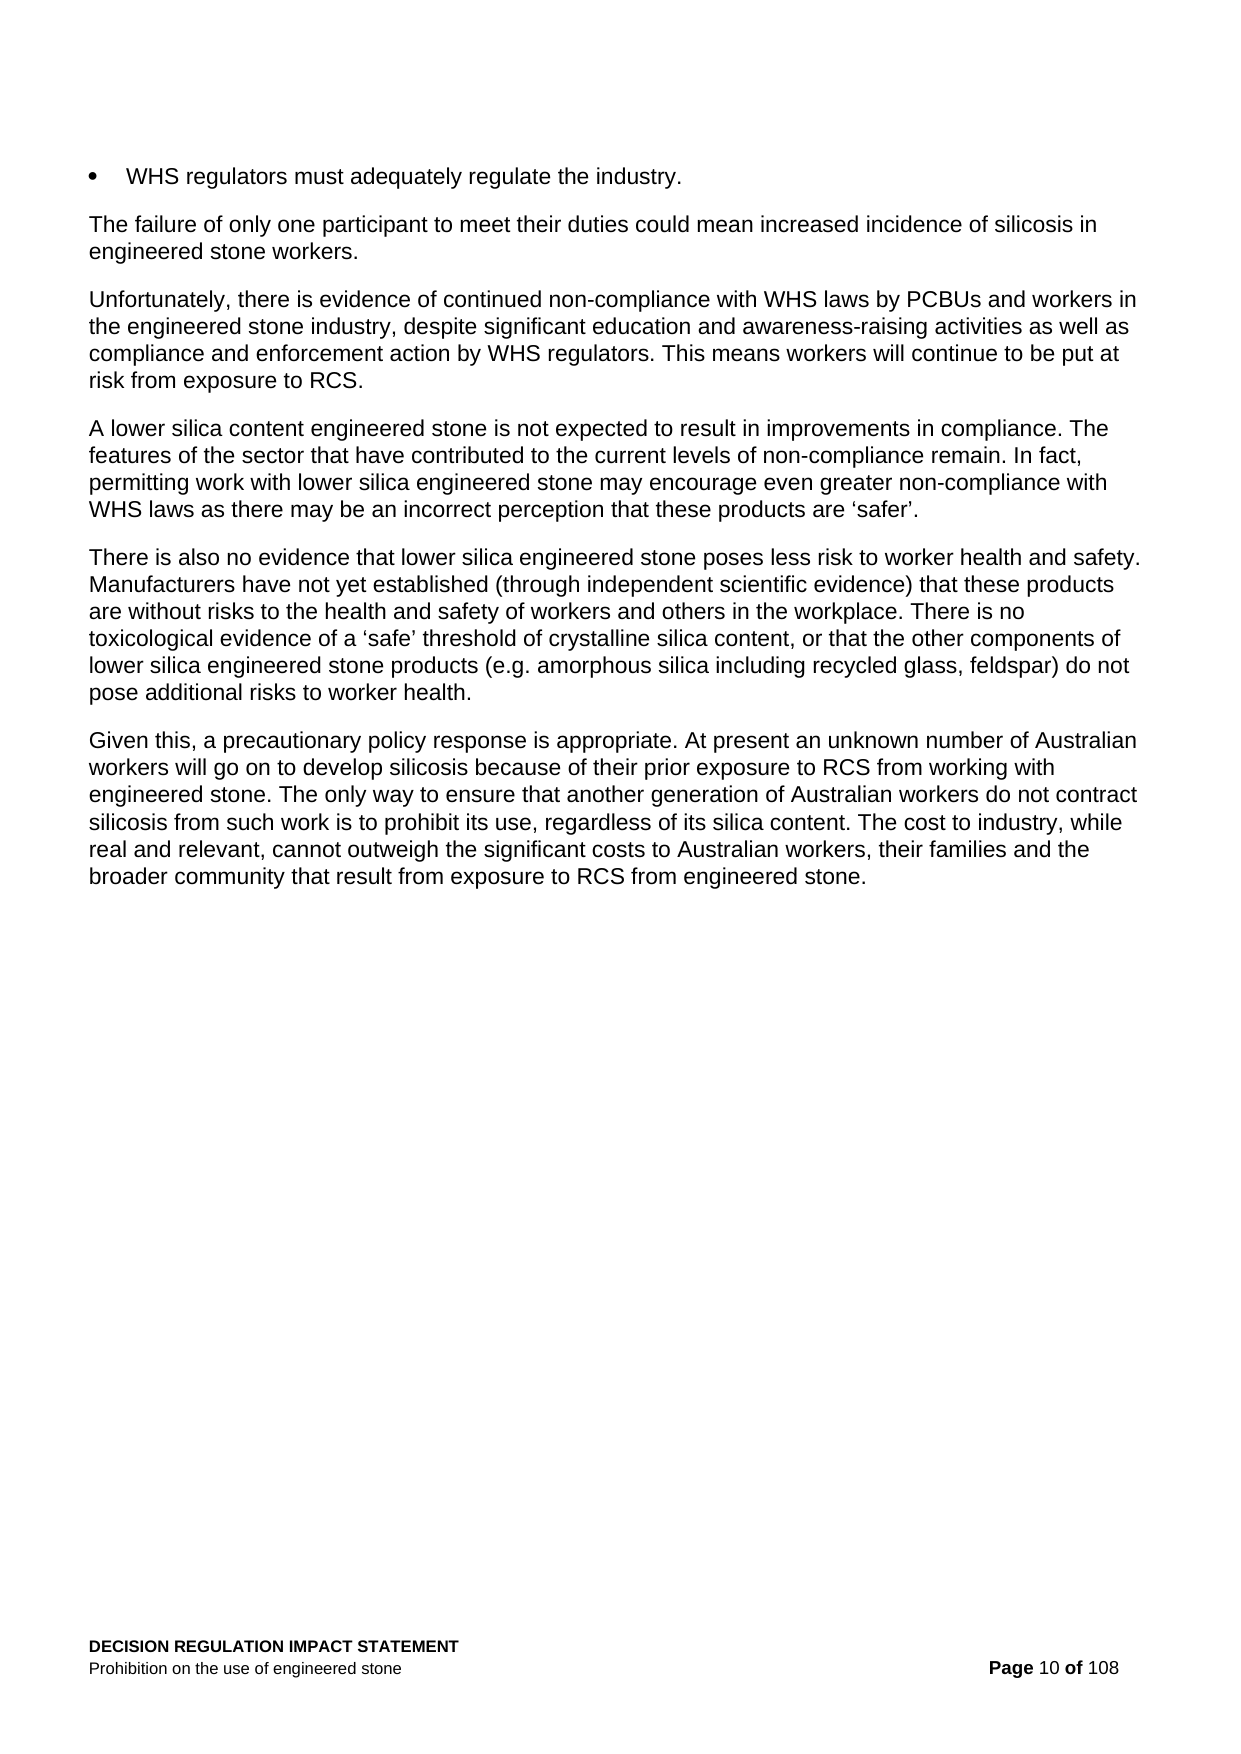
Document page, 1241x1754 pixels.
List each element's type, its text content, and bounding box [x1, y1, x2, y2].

list The failure of only one participant to meet their duties could mean increased incidence of silicosis in engineered stone workers. [89, 210, 1152, 264]
list Unfortunately, there is evidence of continued non-compliance with WHS laws by PCBUs and workers in the engineered stone industry, despite significant education and awareness-raising activities as well as compliance and enforcement action by WHS regulators. This means workers will continue to be put at risk from exposure to RCS. [89, 285, 1152, 394]
list WHS regulators must adequately regulate the industry. [89, 162, 1152, 189]
list Given this, a precautionary policy response is appropriate. At present an unknown number of Australian workers will go on to develop silicosis because of their prior exposure to RCS from working with engineered stone. The only way to ensure that another generation of Australian workers do not contract silicosis from such work is to prohibit its use, regardless of its silica content. The cost to industry, while real and relevant, cannot outweigh the significant costs to Australian workers, their families and the broader community that result from exposure to RCS from engineered stone. [89, 727, 1152, 889]
list A lower silica content engineered stone is not expected to result in improvements in compliance. The features of the sector that have contributed to the current levels of non-compliance remain. In fact, permitting work with lower silica engineered stone may encourage even greater non-compliance with WHS laws as there may be an incorrect perception that these products are ‘safer’. [89, 414, 1152, 523]
list There is also no evidence that lower silica engineered stone poses less risk to worker health and safety. Manufacturers have not yet established (through independent scientific evidence) that these products are without risks to the health and safety of workers and others in the workplace. There is no toxicological evidence of a ‘safe’ threshold of crystalline silica content, or that the other components of lower silica engineered stone products (e.g. amorphous silica including recycled glass, feldspar) do not pose additional risks to worker health. [89, 544, 1152, 706]
